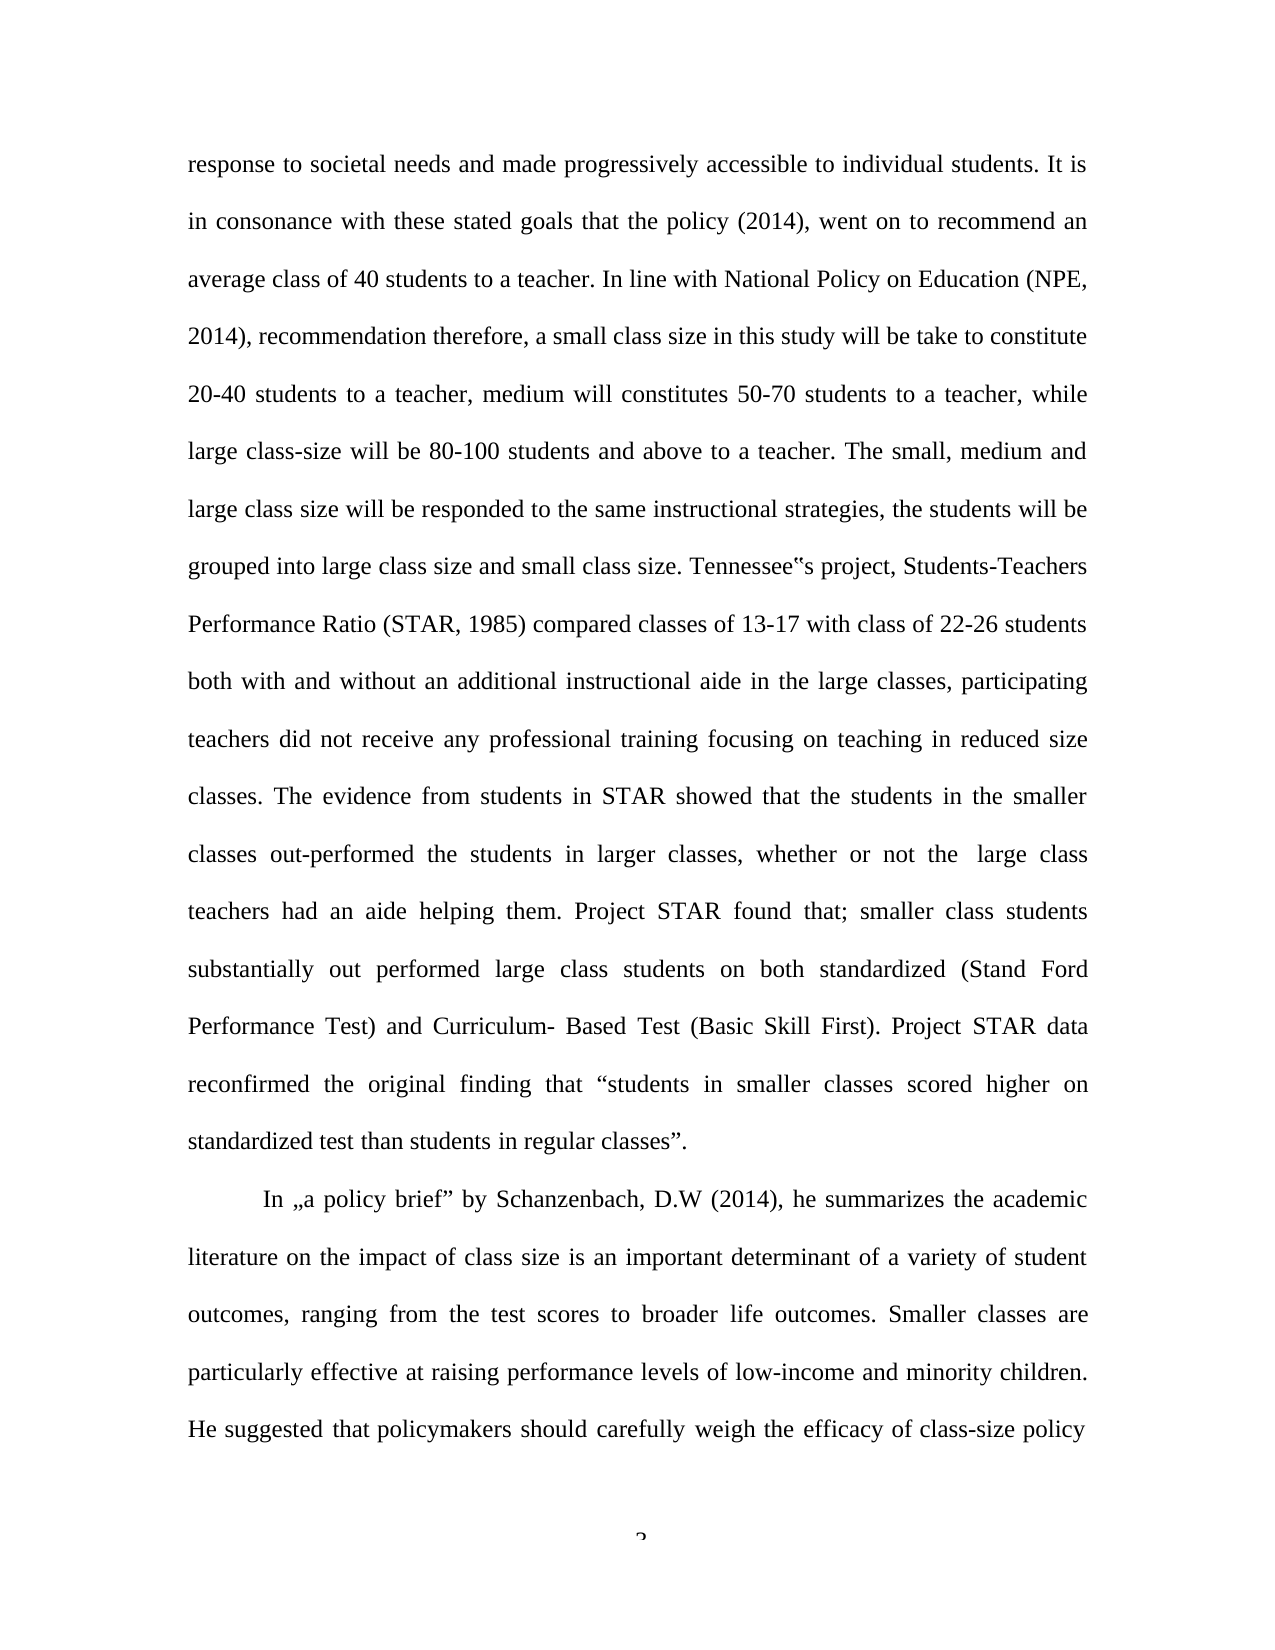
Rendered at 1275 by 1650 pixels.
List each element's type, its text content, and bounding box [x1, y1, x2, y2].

text response to societal needs and made progressively accessible to individual students. It is in consonance with these stated goals that the policy (2014), went on to recommend an average class of 40 students to a teacher. In line with National Policy on Education (NPE, 2014), recommendation therefore, a small class size in this study will be take to constitute 20-40 students to a teacher, medium will constitutes 50-70 students to a teacher, while large class-size will be 80-100 students and above to a teacher. The small, medium and large class size will be responded to the same instructional strategies, the students will be grouped into large class size and small class size. Tennessee‟s project, Students-Teachers Performance Ratio (STAR, 1985) compared classes of 13-17 with class of 22-26 students both with and without an additional instructional aide in the large classes, participating teachers did not receive any professional training focusing on teaching in reduced size classes. The evidence from students in STAR showed that the students in the smaller classes out-performed the students in larger classes, whether or not the large class teachers had an aide helping them. Project STAR found that; smaller class students substantially out performed large class students on both standardized (Stand Ford Performance Test) and Curriculum- Based Test (Basic Skill First). Project STAR data reconfirmed the original finding that “students in smaller classes scored higher on standardized test than students in regular classes”. [188, 149, 1088, 1155]
text In „a policy brief” by Schanzenbach, D.W (2014), he summarizes the academic literature on the impact of class size is an important determinant of a variety of student outcomes, ranging from the test scores to broader life outcomes. Smaller classes are particularly effective at raising performance levels of low-income and minority children. He suggested that policymakers should carefully weigh the efficacy of class-size policy [188, 1184, 1089, 1443]
